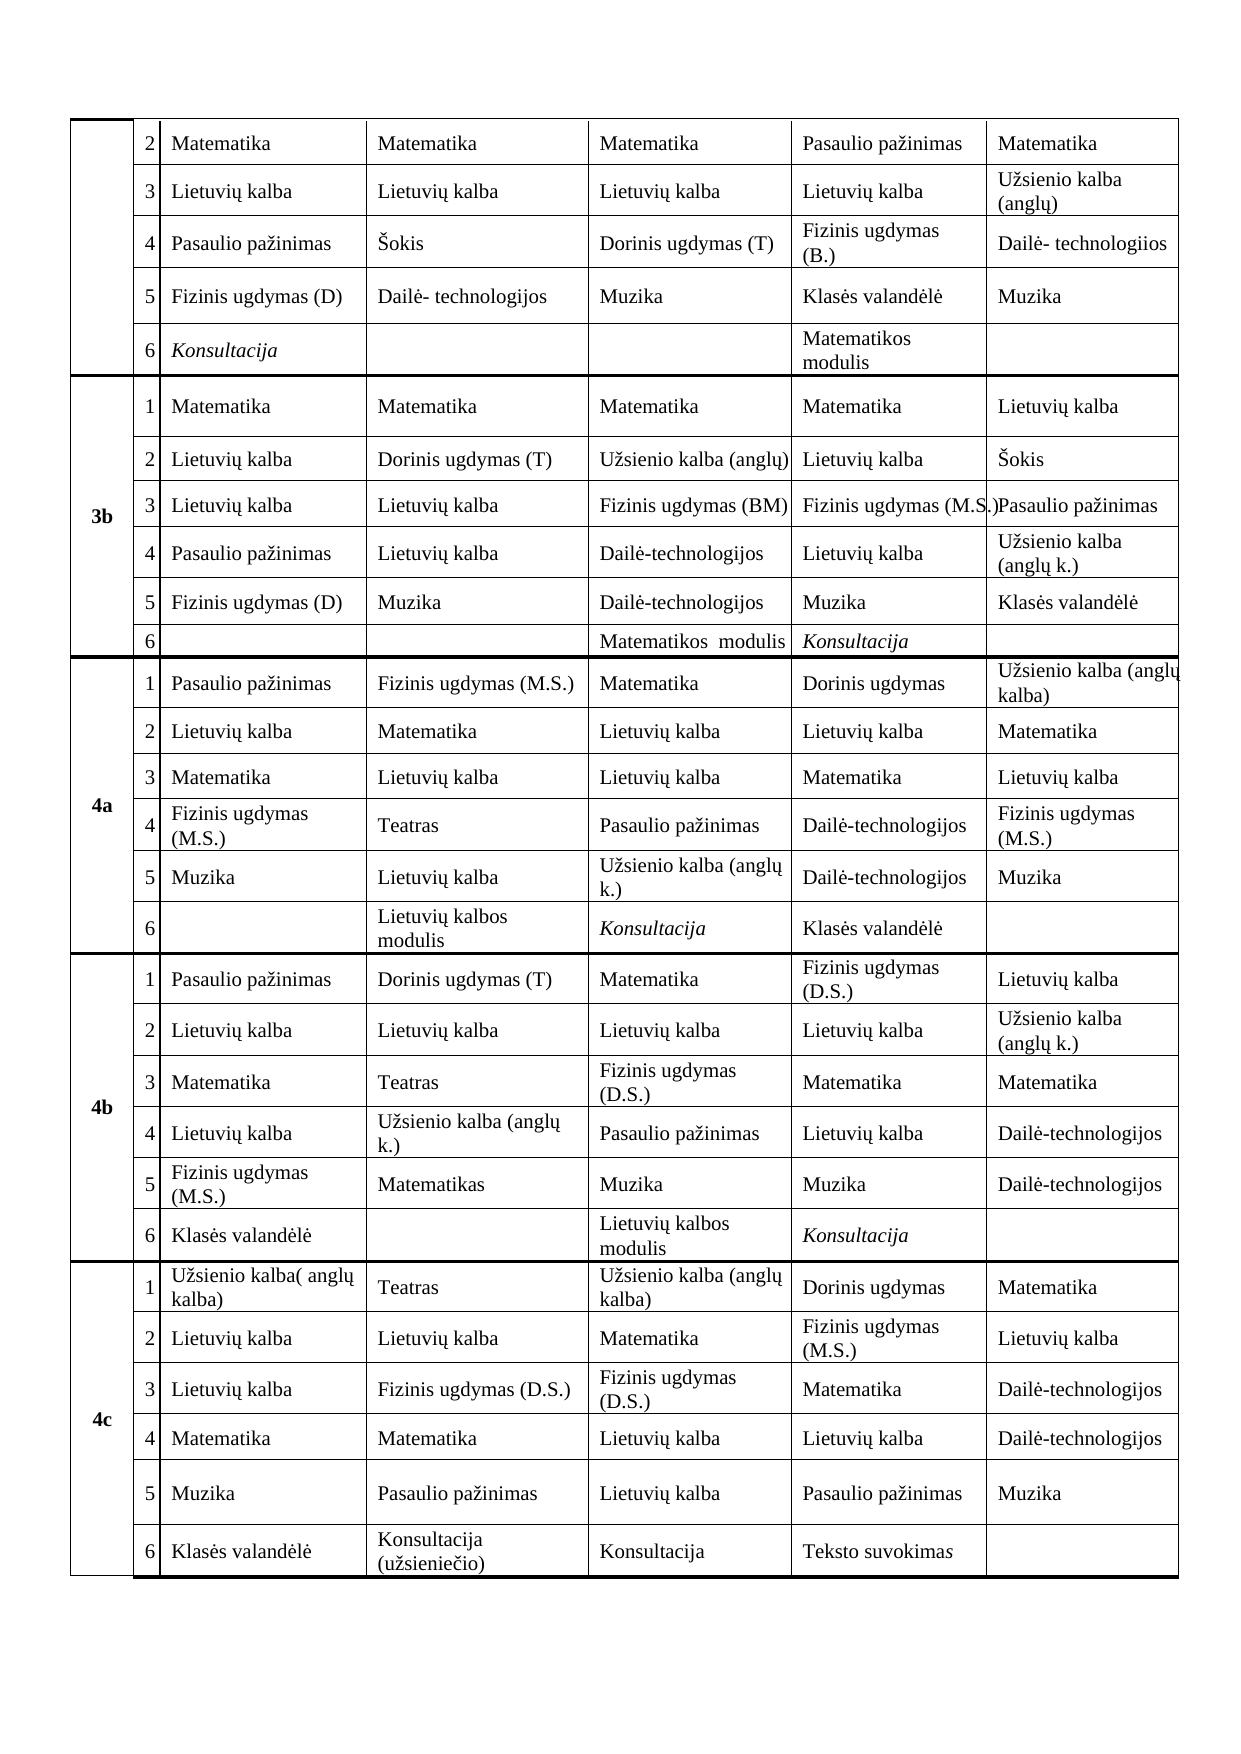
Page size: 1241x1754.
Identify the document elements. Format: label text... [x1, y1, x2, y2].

table_cell Lietuvių kalba [367, 754, 588, 798]
table_cell Lietuvių kalba [792, 708, 986, 752]
table_cell Užsienio kalba (anglų kalba) [987, 659, 1178, 707]
table_cell 4 [134, 799, 159, 849]
table_cell Lietuvių kalba [987, 1312, 1178, 1362]
table_cell Lietuvių kalba [792, 165, 986, 215]
table_cell Dailė-technologijos [987, 1158, 1178, 1208]
table_cell Matematikos modulis [792, 324, 986, 374]
table_cell 2 [134, 1312, 159, 1362]
table_cell Matematika [161, 1056, 366, 1106]
table_cell Dailė- technologiios [987, 216, 1178, 267]
table_cell Fizinis ugdymas (D.S.) [589, 1363, 791, 1413]
table_cell Konsultacija [792, 625, 986, 655]
table_cell Fizinis ugdymas (M.S.) [987, 799, 1178, 849]
table_cell Lietuvių kalba [792, 1004, 986, 1054]
table_cell Užsienio kalba (anglų k.) [589, 851, 791, 901]
table_cell [367, 625, 588, 655]
table_cell 1 [134, 1263, 159, 1311]
table_cell Klasės valandėlė [161, 1525, 366, 1575]
table_cell Matematikos modulis [589, 625, 791, 655]
table_cell Pasaulio pažinimas [367, 1460, 588, 1524]
table_cell [161, 625, 366, 655]
table_cell Matematika [986, 119, 1178, 164]
table_cell Matematika [792, 1056, 986, 1106]
table_cell Lietuvių kalba [792, 527, 986, 577]
table_cell Pasaulio pažinimas [161, 216, 366, 267]
table_cell Matematika [589, 659, 791, 707]
table_cell Muzika [589, 1158, 791, 1208]
table_cell Lietuvių kalba [367, 1312, 588, 1362]
table_cell Matematika [589, 377, 791, 436]
table_cell 1 [134, 659, 159, 707]
table_cell Lietuvių kalba [589, 754, 791, 798]
table_cell Matematika [589, 955, 791, 1003]
table_cell Užsienio kalba (anglų kalba) [589, 1263, 791, 1311]
table_cell Užsienio kalba (anglų) [589, 437, 791, 480]
table_cell Konsultacija [792, 1209, 986, 1259]
table_cell Lietuvių kalba [367, 851, 588, 901]
table_cell Užsienio kalba( anglų kalba) [161, 1263, 366, 1311]
table_cell Dorinis ugdymas (T) [589, 216, 791, 267]
table_cell Lietuvių kalba [161, 1312, 366, 1362]
table_cell Matematika [367, 377, 588, 436]
table_cell Lietuvių kalba [589, 1460, 791, 1524]
table_cell Dailė-technologijos [589, 527, 791, 577]
table_cell Matematika [367, 1414, 588, 1459]
table_cell Dailė-technologijos [987, 1107, 1178, 1157]
table_cell Lietuvių kalba [792, 437, 986, 480]
table_cell Lietuvių kalba [589, 708, 791, 752]
table_cell 4 [134, 216, 159, 267]
table_cell Klasės valandėlė [792, 268, 986, 323]
table_cell Fizinis ugdymas (D.S.) [792, 955, 986, 1003]
table_cell Muzika [792, 578, 986, 623]
table_cell 5 [134, 268, 159, 323]
table_cell Dorinis ugdymas (T) [367, 437, 588, 480]
table_cell Matematika [987, 1263, 1178, 1311]
table_cell Lietuvių kalba [161, 1004, 366, 1054]
table_cell Dailė-technologijos [792, 799, 986, 849]
table_cell Užsienio kalba (anglų k.) [367, 1107, 588, 1157]
table_cell Muzika [367, 578, 588, 623]
table_cell Matematika [987, 1056, 1178, 1106]
table_cell 4c [71, 1263, 133, 1575]
table_cell Lietuvių kalba [987, 377, 1178, 436]
table_cell [987, 1525, 1178, 1575]
table_cell Lietuvių kalba [161, 1107, 366, 1157]
table_cell Pasaulio pažinimas [987, 481, 1178, 526]
table_cell Matematika [588, 119, 791, 164]
table_cell Matematika [792, 1363, 986, 1413]
table_cell Muzika [987, 851, 1178, 901]
table_cell 4 [134, 1414, 159, 1459]
table_cell Pasaulio pažinimas [161, 955, 366, 1003]
table_cell Fizinis ugdymas (D.S.) [367, 1363, 588, 1413]
table_cell [987, 1209, 1178, 1259]
table_cell Lietuvių kalba [792, 1414, 986, 1459]
table_cell Lietuvių kalba [367, 1004, 588, 1054]
table_cell 6 [134, 1525, 159, 1575]
table_cell 6 [134, 324, 159, 374]
table_cell 5 [134, 851, 159, 901]
table_cell Muzika [987, 1460, 1178, 1524]
table_cell Lietuvių kalba [367, 165, 588, 215]
table_cell 4 [134, 1107, 159, 1157]
table_cell Lietuvių kalba [367, 481, 588, 526]
table_cell Teatras [367, 1056, 588, 1106]
table_cell [987, 324, 1178, 374]
table_cell 3 [134, 1363, 159, 1413]
table_cell Matematika [367, 708, 588, 752]
table_cell Dailė-technologijos [589, 578, 791, 623]
table_cell 2 [134, 708, 159, 752]
table_cell Matematika [161, 1414, 366, 1459]
table_cell Dailė-technologijos [987, 1363, 1178, 1413]
table_cell Pasaulio pažinimas [589, 1107, 791, 1157]
table_cell Lietuvių kalba [987, 955, 1178, 1003]
table_cell 3 [134, 1056, 159, 1106]
table_cell Lietuvių kalba [161, 481, 366, 526]
table_cell Lietuvių kalba [161, 165, 366, 215]
table_cell 6 [134, 625, 159, 655]
table_cell Fizinis ugdymas (M.S.) [367, 659, 588, 707]
table_cell Užsienio kalba (anglų) [987, 165, 1178, 215]
table_cell Matematika [987, 708, 1178, 752]
table_cell Teksto suvokimas [792, 1525, 986, 1575]
table_cell 4 [134, 527, 159, 577]
table_cell Lietuvių kalba [161, 1363, 366, 1413]
table_cell Lietuvių kalba [589, 1004, 791, 1054]
table_cell Dailė- technologijos [367, 268, 588, 323]
table_cell Fizinis ugdymas (D.S.) [589, 1056, 791, 1106]
table_cell Dailė-technologijos [792, 851, 986, 901]
table_cell Klasės valandėlė [792, 902, 986, 952]
table_cell 2 [134, 437, 159, 480]
table_cell Lietuvių kalba [161, 708, 366, 752]
table_cell 3 [134, 481, 159, 526]
table_cell Muzika [987, 268, 1178, 323]
table_cell [987, 902, 1178, 952]
table_cell Matematika [589, 1312, 791, 1362]
table_cell Fizinis ugdymas (M.S.) [792, 1312, 986, 1362]
table_cell Šokis [987, 437, 1178, 480]
table_cell Pasaulio pažinimas [589, 799, 791, 849]
table_cell Muzika [161, 1460, 366, 1524]
table_cell Lietuvių kalba [589, 165, 791, 215]
table_cell Konsultacija [589, 1525, 791, 1575]
table_cell Matematika [161, 377, 366, 436]
table_cell Dorinis ugdymas [792, 1263, 986, 1311]
table_cell Fizinis ugdymas (M.S.) [792, 481, 986, 526]
table_cell Matematika [792, 754, 986, 798]
table_cell 3 [134, 754, 159, 798]
table_cell Fizinis ugdymas (D) [161, 268, 366, 323]
table_cell Lietuvių kalba [792, 1107, 986, 1157]
table_cell Pasaulio pažinimas [792, 1460, 986, 1524]
table_cell 6 [134, 1209, 159, 1259]
table_cell 1 [134, 955, 159, 1003]
table_cell 2 [134, 1004, 159, 1054]
table_cell Lietuvių kalba [589, 1414, 791, 1459]
table_cell Fizinis ugdymas (M.S.) [161, 1158, 366, 1208]
table_cell Užsienio kalba (anglų k.) [987, 527, 1178, 577]
table_cell 4a [71, 659, 133, 952]
table_cell Dailė-technologijos [987, 1414, 1178, 1459]
table_cell Pasaulio pažinimas [791, 119, 986, 164]
table_cell Lietuvių kalba [367, 527, 588, 577]
table_cell 3 [134, 165, 159, 215]
table_cell Fizinis ugdymas (D) [161, 578, 366, 623]
table_cell Šokis [367, 216, 588, 267]
table_cell 5 [134, 578, 159, 623]
table_cell Lietuvių kalbos modulis [367, 902, 588, 952]
table_cell Fizinis ugdymas (B.) [792, 216, 986, 267]
table_cell Muzika [589, 268, 791, 323]
table_cell Muzika [792, 1158, 986, 1208]
table_cell Pasaulio pažinimas [161, 659, 366, 707]
table_cell 6 [134, 902, 159, 952]
table_cell [161, 902, 366, 952]
table_cell 2 [134, 119, 160, 164]
table_cell Užsienio kalba (anglų k.) [987, 1004, 1178, 1054]
table_cell Dorinis ugdymas [792, 659, 986, 707]
table_cell 3a [71, 121, 133, 374]
table_cell Matematika [161, 754, 366, 798]
table_cell Klasės valandėlė [161, 1209, 366, 1259]
table_cell Fizinis ugdymas (BM) [589, 481, 791, 526]
table_cell 5 [134, 1158, 159, 1208]
table_cell Matematika [366, 119, 588, 164]
table_cell Lietuvių kalba [987, 754, 1178, 798]
table_cell [589, 324, 791, 374]
table_cell Klasės valandėlė [987, 578, 1178, 623]
table_cell Matematika [792, 377, 986, 436]
table_cell Matematikas [367, 1158, 588, 1208]
table_cell Lietuvių kalbos modulis [589, 1209, 791, 1259]
table_cell Konsultacija [161, 324, 366, 374]
table_cell Teatras [367, 1263, 588, 1311]
table_cell Konsultacija (užsieniečio) [367, 1525, 588, 1575]
table_cell Fizinis ugdymas (M.S.) [161, 799, 366, 849]
table_cell Lietuvių kalba [161, 437, 366, 480]
table_cell 1 [134, 377, 159, 436]
table_cell [367, 1209, 588, 1259]
table_cell [367, 324, 588, 374]
table_cell 3b [71, 377, 133, 655]
table_cell Teatras [367, 799, 588, 849]
table_cell Konsultacija [589, 902, 791, 952]
table_cell [987, 625, 1178, 655]
table_cell Pasaulio pažinimas [161, 527, 366, 577]
table_cell 4b [71, 955, 133, 1259]
table_cell Matematika [160, 119, 366, 164]
table_cell Muzika [161, 851, 366, 901]
table_cell Dorinis ugdymas (T) [367, 955, 588, 1003]
table_cell 5 [134, 1460, 159, 1524]
